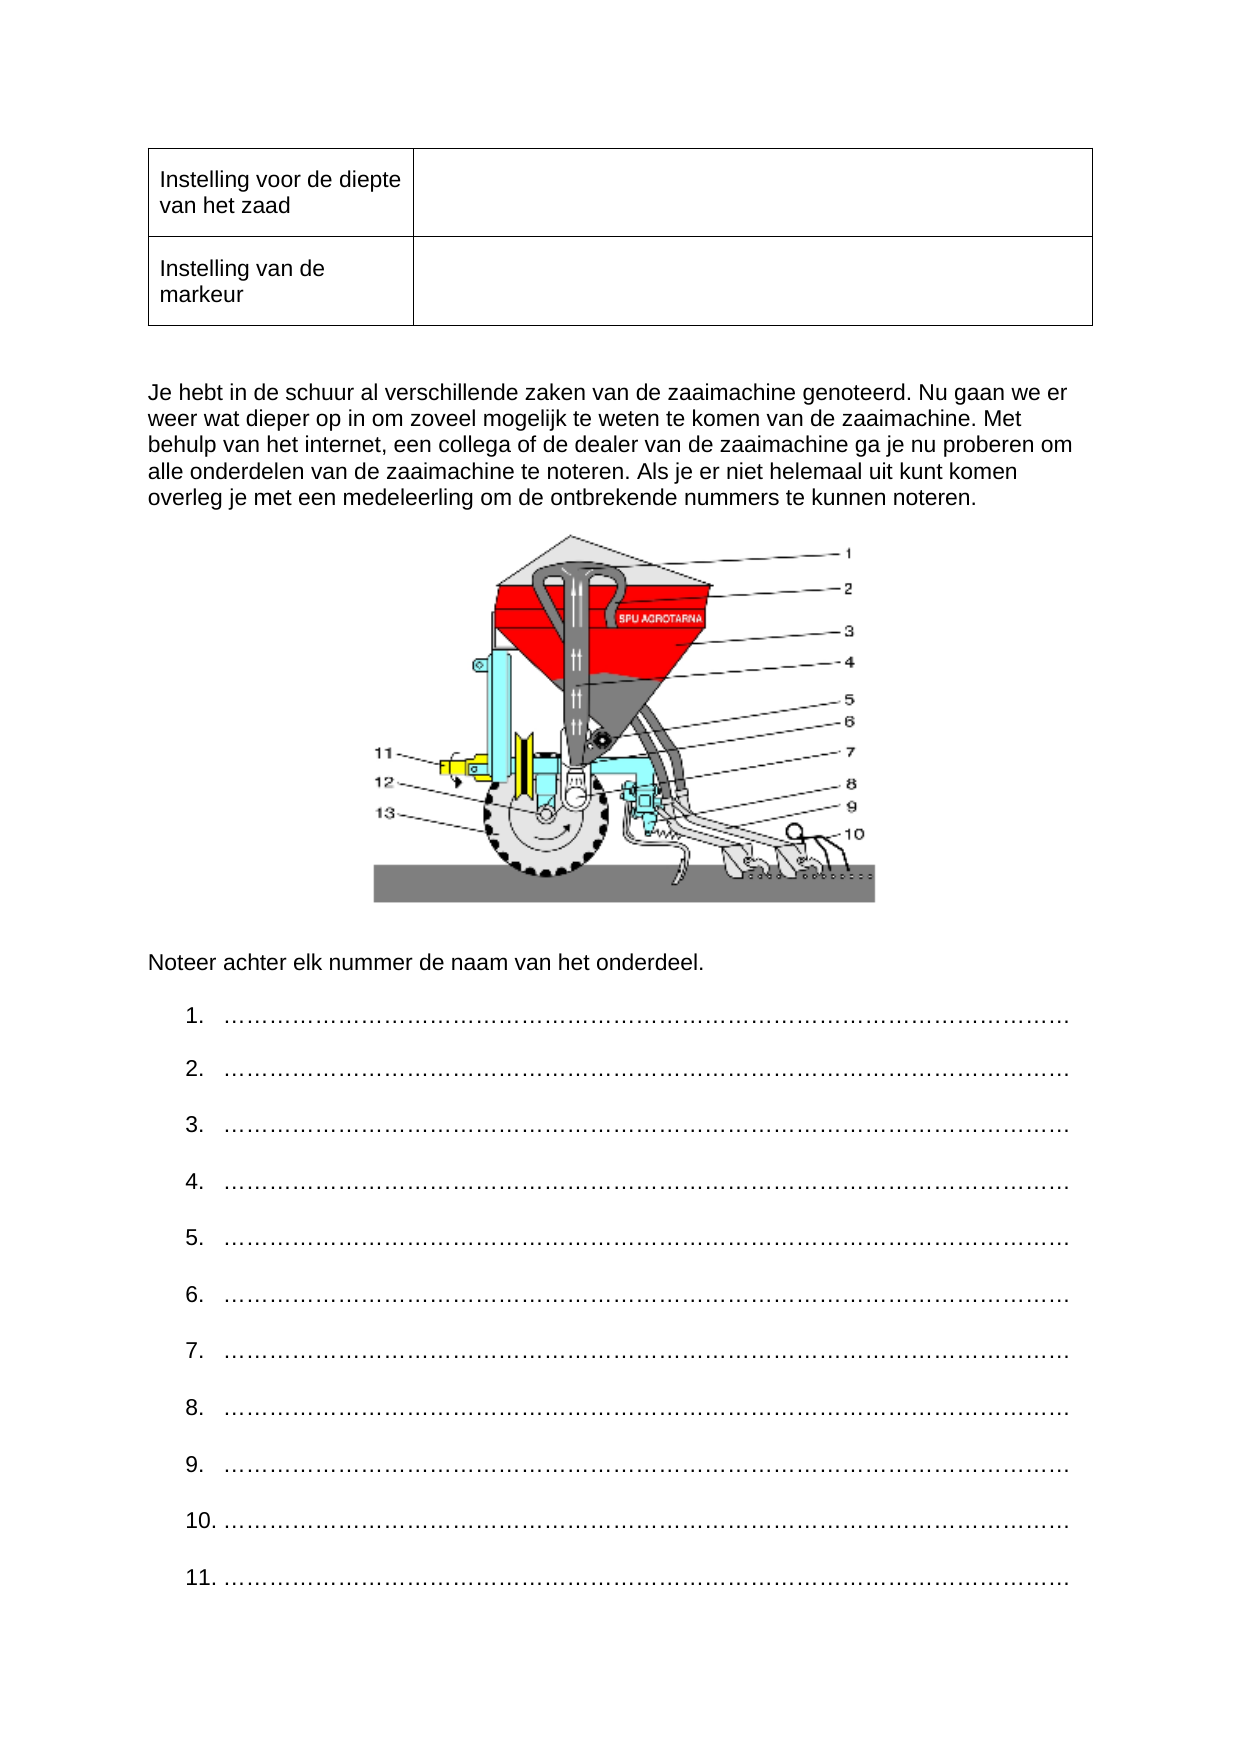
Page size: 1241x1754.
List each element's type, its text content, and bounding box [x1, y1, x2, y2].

list ………………………………………………………………………………………………… [185, 1055, 1093, 1081]
list ………………………………………………………………………………………………… [185, 1168, 1093, 1194]
list ………………………………………………………………………………………………… [185, 1337, 1093, 1364]
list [185, 1564, 1093, 1590]
list ………………………………………………………………………………………………… [185, 1507, 1093, 1533]
table_cell [414, 237, 1092, 325]
table_cell Instelling van de markeur [149, 237, 413, 325]
list ………………………………………………………………………………………………… [185, 1281, 1093, 1307]
picture [324, 510, 916, 923]
table_cell [414, 149, 1092, 236]
list ………………………………………………………………………………………………… [185, 1224, 1093, 1251]
table_cell Instelling voor de diepte van het zaad [149, 149, 413, 236]
list ………………………………………………………………………………………………… [185, 1111, 1093, 1138]
text Noteer achter elk nummer de naam van het onderdeel. [148, 949, 1093, 976]
list ………………………………………………………………………………………………… [185, 1394, 1093, 1420]
text Je hebt in de schuur al verschillende zaken van de zaaimachine genoteerd. Nu gaan we er weer wat dieper op in om zoveel mogelijk te weten te komen van de zaaimachine. Met behulp van het internet, een collega of de dealer van de zaaimachine ga je nu proberen om alle onderdelen van de zaaimachine te noteren. Als je er niet helemaal uit kunt komen overleg je met een medeleerling om de ontbrekende nummers te kunnen noteren. [148, 379, 1093, 510]
list ………………………………………………………………………………………………… [185, 1002, 1093, 1028]
list ………………………………………………………………………………………………… [185, 1451, 1093, 1477]
